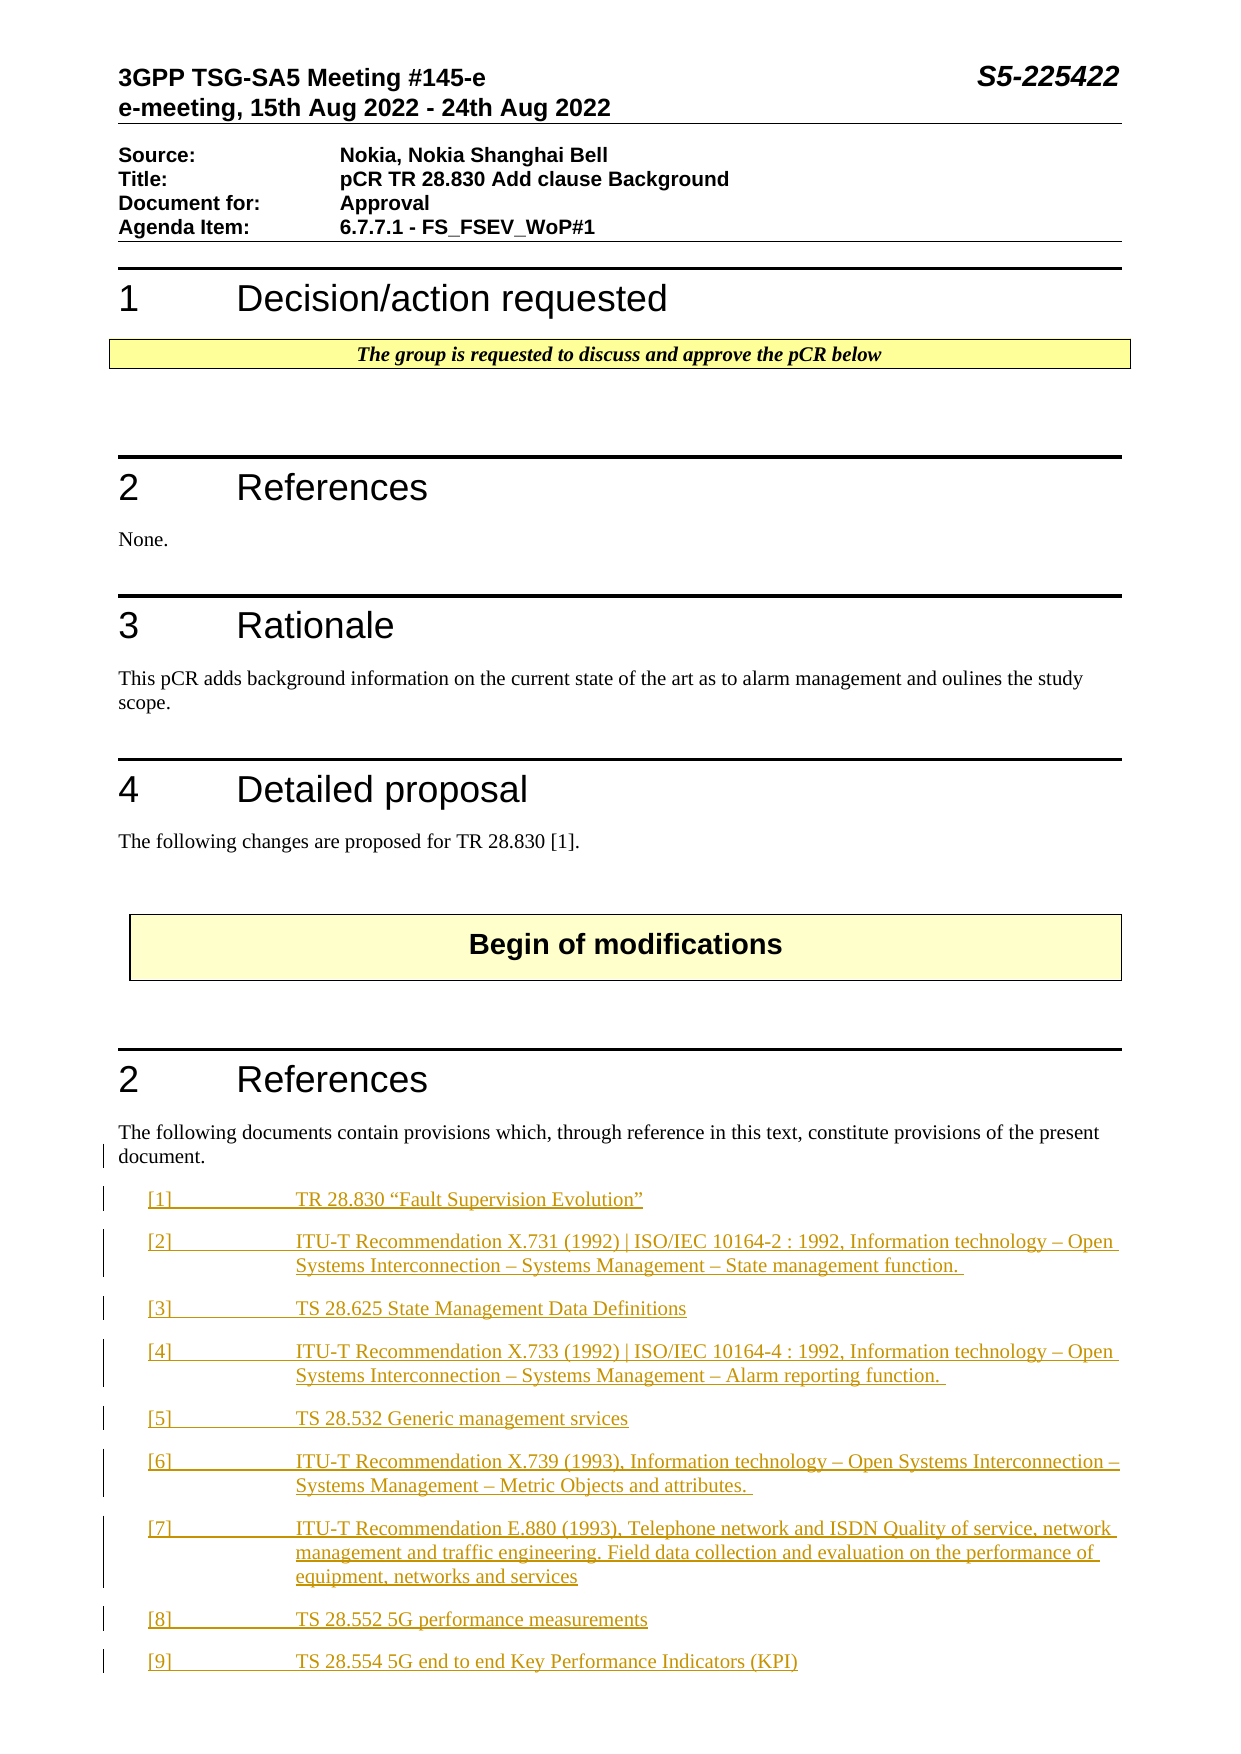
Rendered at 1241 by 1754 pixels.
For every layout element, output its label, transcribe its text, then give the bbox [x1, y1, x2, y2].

text Title: pCR TR 28.830 Add clause Background [118, 167, 1122, 191]
text The following documents contain provisions which, through reference in this text, constitute provisions of the present document. [118, 1119, 1122, 1168]
text The following changes are proposed for TR 28.830 [1]. [118, 829, 1122, 853]
table_header Begin of modifications [131, 915, 1121, 979]
subtitle 4 Detailed proposal [118, 761, 1122, 810]
text Source: Nokia, Nokia Shanghai Bell [118, 143, 1122, 167]
subtitle 2 References [118, 459, 1122, 508]
text This pCR adds background information on the current state of the art as to alarm management and oulines the study scope. [118, 666, 1122, 714]
text The group is requested to discuss and approve the pCR below [110, 340, 1130, 368]
subtitle 2 References [118, 1051, 1122, 1101]
text 3GPP TSG-SA5 Meeting #145-e S5-225422 [118, 59, 1122, 93]
text Agenda Item: 6.7.7.1 - FS_FSEV_WoP#1 [118, 215, 1122, 241]
subtitle 1 Decision/action requested [118, 270, 1122, 320]
text None. [118, 527, 1122, 551]
text Document for: Approval [118, 191, 1122, 215]
subtitle 3 Rationale [118, 598, 1122, 647]
text e-meeting, 15th Aug 2022 - 24th Aug 2022 [118, 93, 1122, 123]
